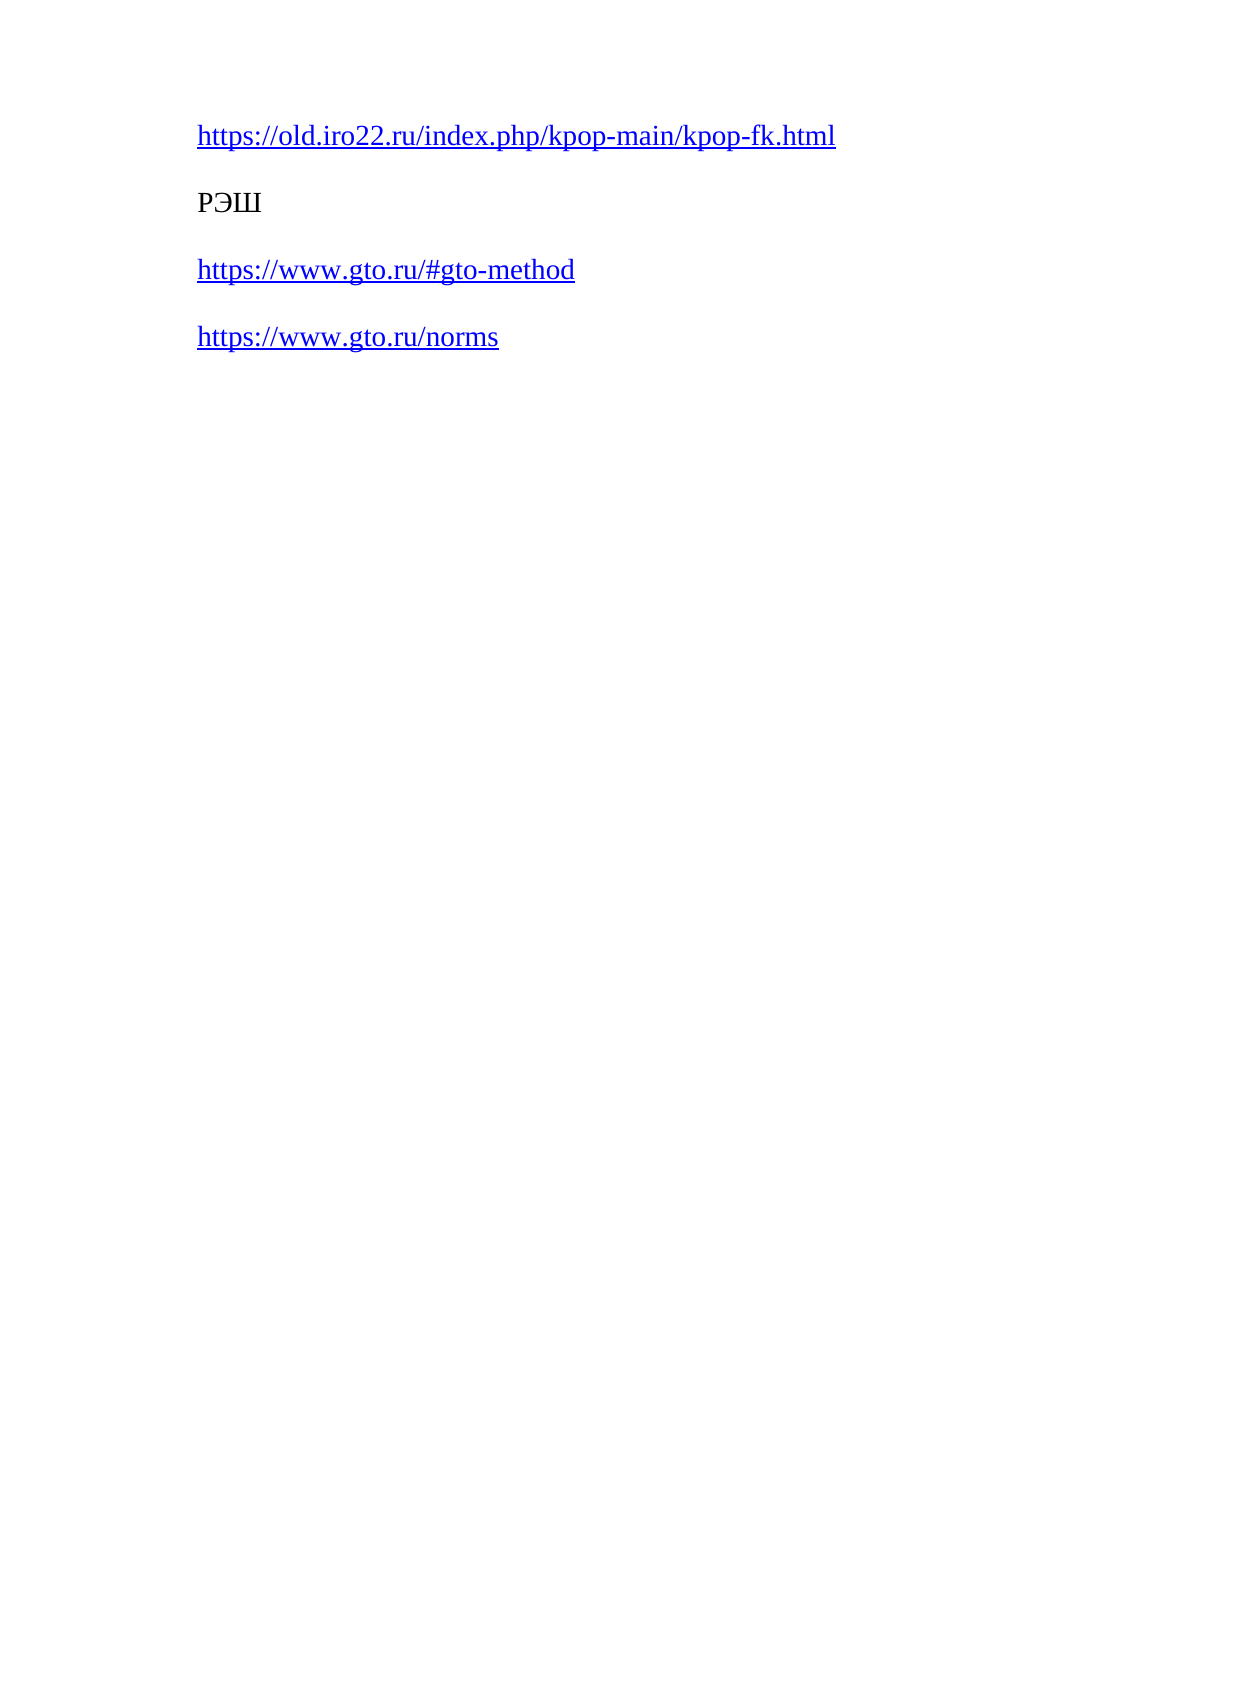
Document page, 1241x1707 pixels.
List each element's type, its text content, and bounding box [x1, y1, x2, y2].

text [190, 118, 1152, 286]
text https://www.gto.ru/norms [190, 319, 1152, 420]
